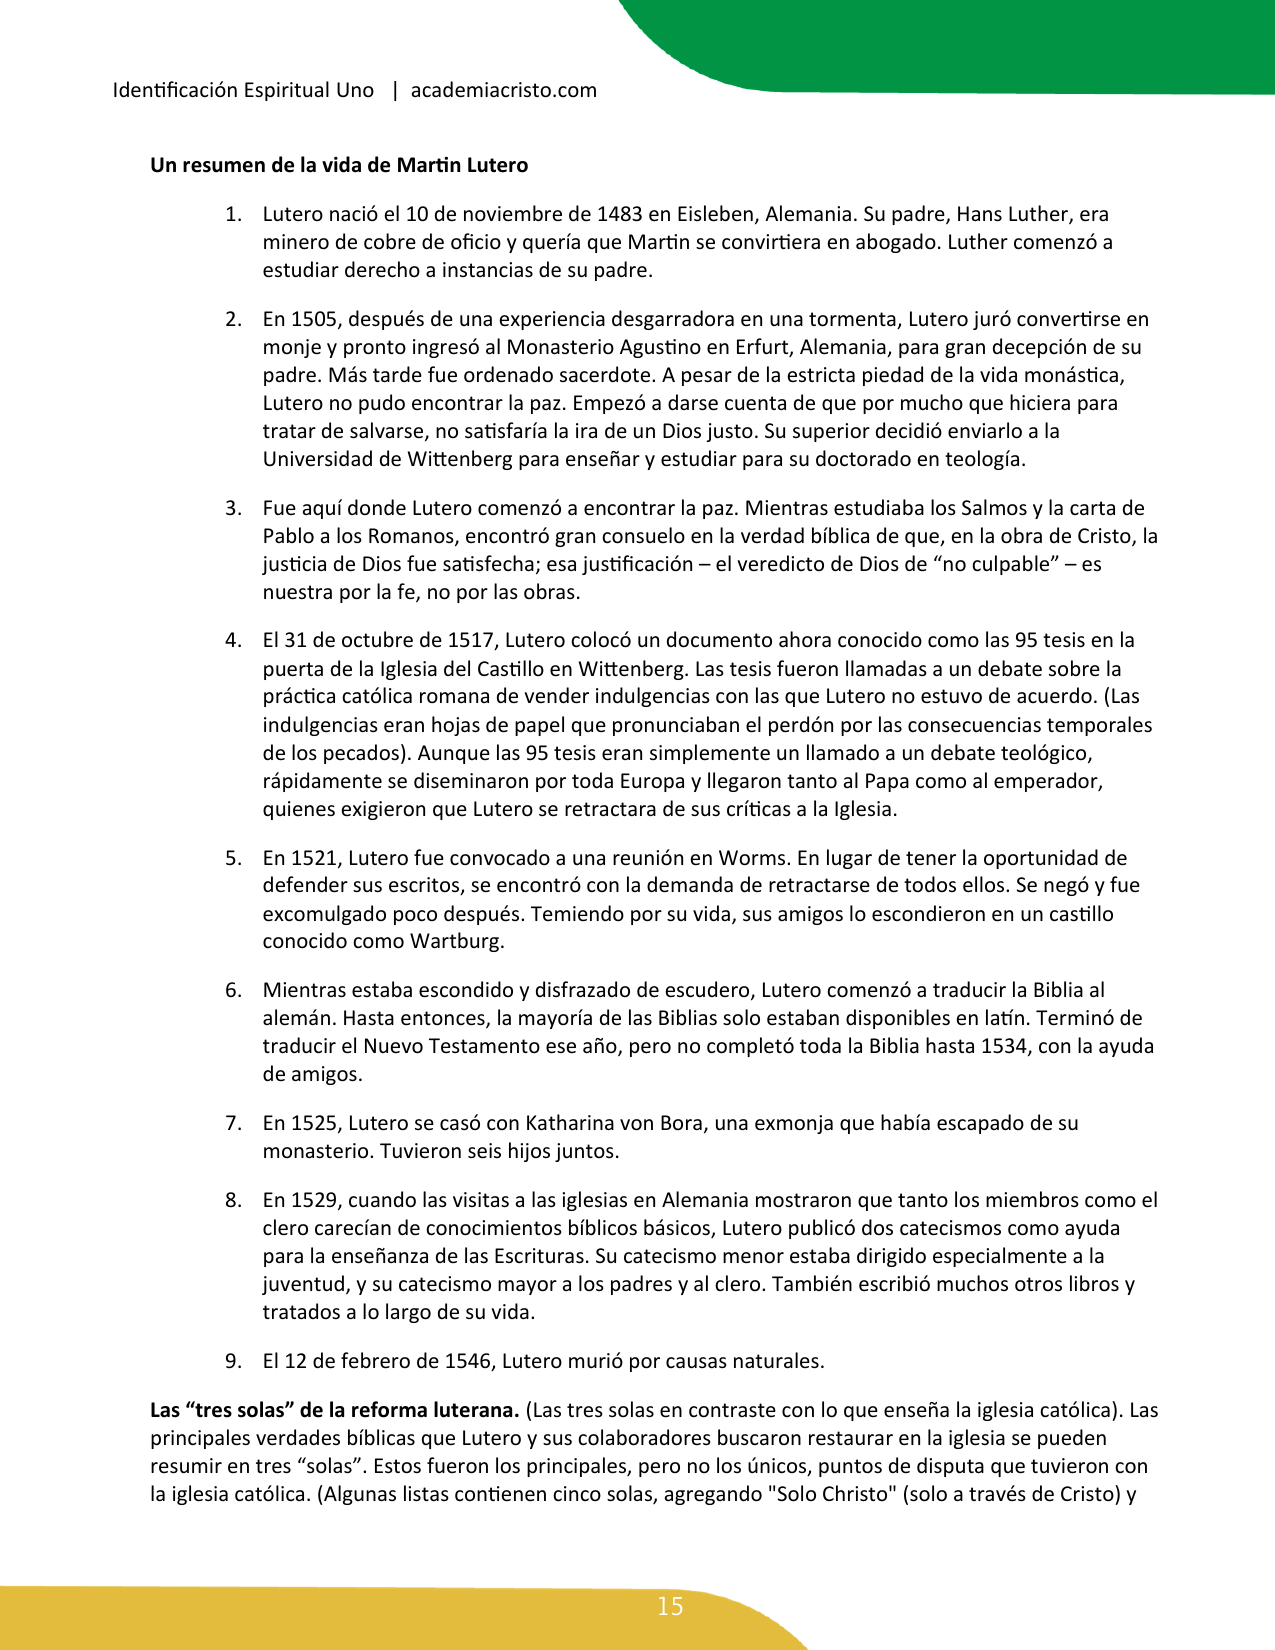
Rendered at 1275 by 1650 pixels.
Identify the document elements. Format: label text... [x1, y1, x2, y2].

picture [0, 0, 1275, 1650]
list En 1521, Lutero fue convocado a una reunión en Worms. En lugar de tener la oportunidad de defender sus escritos, se encontró con la demanda de retractarse de todos ellos. Se negó y fue excomulgado poco después. Temiendo por su vida, sus amigos lo escondieron en un castillo conocido como Wartburg. [225, 843, 1162, 955]
list Mientras estaba escondido y disfrazado de escudero, Lutero comenzó a traducir la Biblia al alemán. Hasta entonces, la mayoría de las Biblias solo estaban disponibles en latín. Terminó de traducir el Nuevo Testamento ese año, pero no completó toda la Biblia hasta 1534, con la ayuda de amigos. [225, 976, 1162, 1088]
list En 1525, Lutero se casó con Katharina von Bora, una exmonja que había escapado de su monasterio. Tuvieron seis hijos juntos. [225, 1108, 1162, 1164]
list El 12 de febrero de 1546, Lutero murió por causas naturales. [225, 1346, 1162, 1374]
list El 31 de octubre de 1517, Lutero colocó un documento ahora conocido como las 95 tesis en la puerta de la Iglesia del Castillo en Wittenberg. Las tesis fueron llamadas a un debate sobre la práctica católica romana de vender indulgencias con las que Lutero no estuvo de acuerdo. (Las indulgencias eran hojas de papel que pronunciaban el perdón por las consecuencias temporales de los pecados). Aunque las 95 tesis eran simplemente un llamado a un debate teológico, rápidamente se diseminaron por toda Europa y llegaron tanto al Papa como al emperador, quienes exigieron que Lutero se retractara de sus críticas a la Iglesia. [225, 626, 1162, 822]
list En 1505, después de una experiencia desgarradora en una tormenta, Lutero juró convertirse en monje y pronto ingresó al Monasterio Agustino en Erfurt, Alemania, para gran decepción de su padre. Más tarde fue ordenado sacerdote. A pesar de la estricta piedad de la vida monástica, Lutero no pudo encontrar la paz. Empezó a darse cuenta de que por mucho que hiciera para tratar de salvarse, no satisfaría la ira de un Dios justo. Su superior decidió enviarlo a la Universidad de Wittenberg para enseñar y estudiar para su doctorado en teología. [225, 304, 1162, 472]
list Lutero nació el 10 de noviembre de 1483 en Eisleben, Alemania. Su padre, Hans Luther, era minero de cobre de oficio y quería que Martin se convirtiera en abogado. Luther comenzó a estudiar derecho a instancias de su padre. [225, 199, 1162, 283]
list Fue aquí donde Lutero comenzó a encontrar la paz. Mientras estudiaba los Salmos y la carta de Pablo a los Romanos, encontró gran consuelo en la verdad bíblica de que, en la obra de Cristo, la justicia de Dios fue satisfecha; esa justificación – el veredicto de Dios de “no culpable” – es nuestra por la fe, no por las obras. [225, 493, 1162, 605]
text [150, 1395, 1162, 1507]
text Un resumen de la vida de Martin Lutero [150, 150, 1162, 178]
list En 1529, cuando las visitas a las iglesias en Alemania mostraron que tanto los miembros como el clero carecían de conocimientos bíblicos básicos, Lutero publicó dos catecismos como ayuda para la enseñanza de las Escrituras. Su catecismo menor estaba dirigido especialmente a la juventud, y su catecismo mayor a los padres y al clero. También escribió muchos otros libros y tratados a lo largo de su vida. [225, 1185, 1162, 1325]
